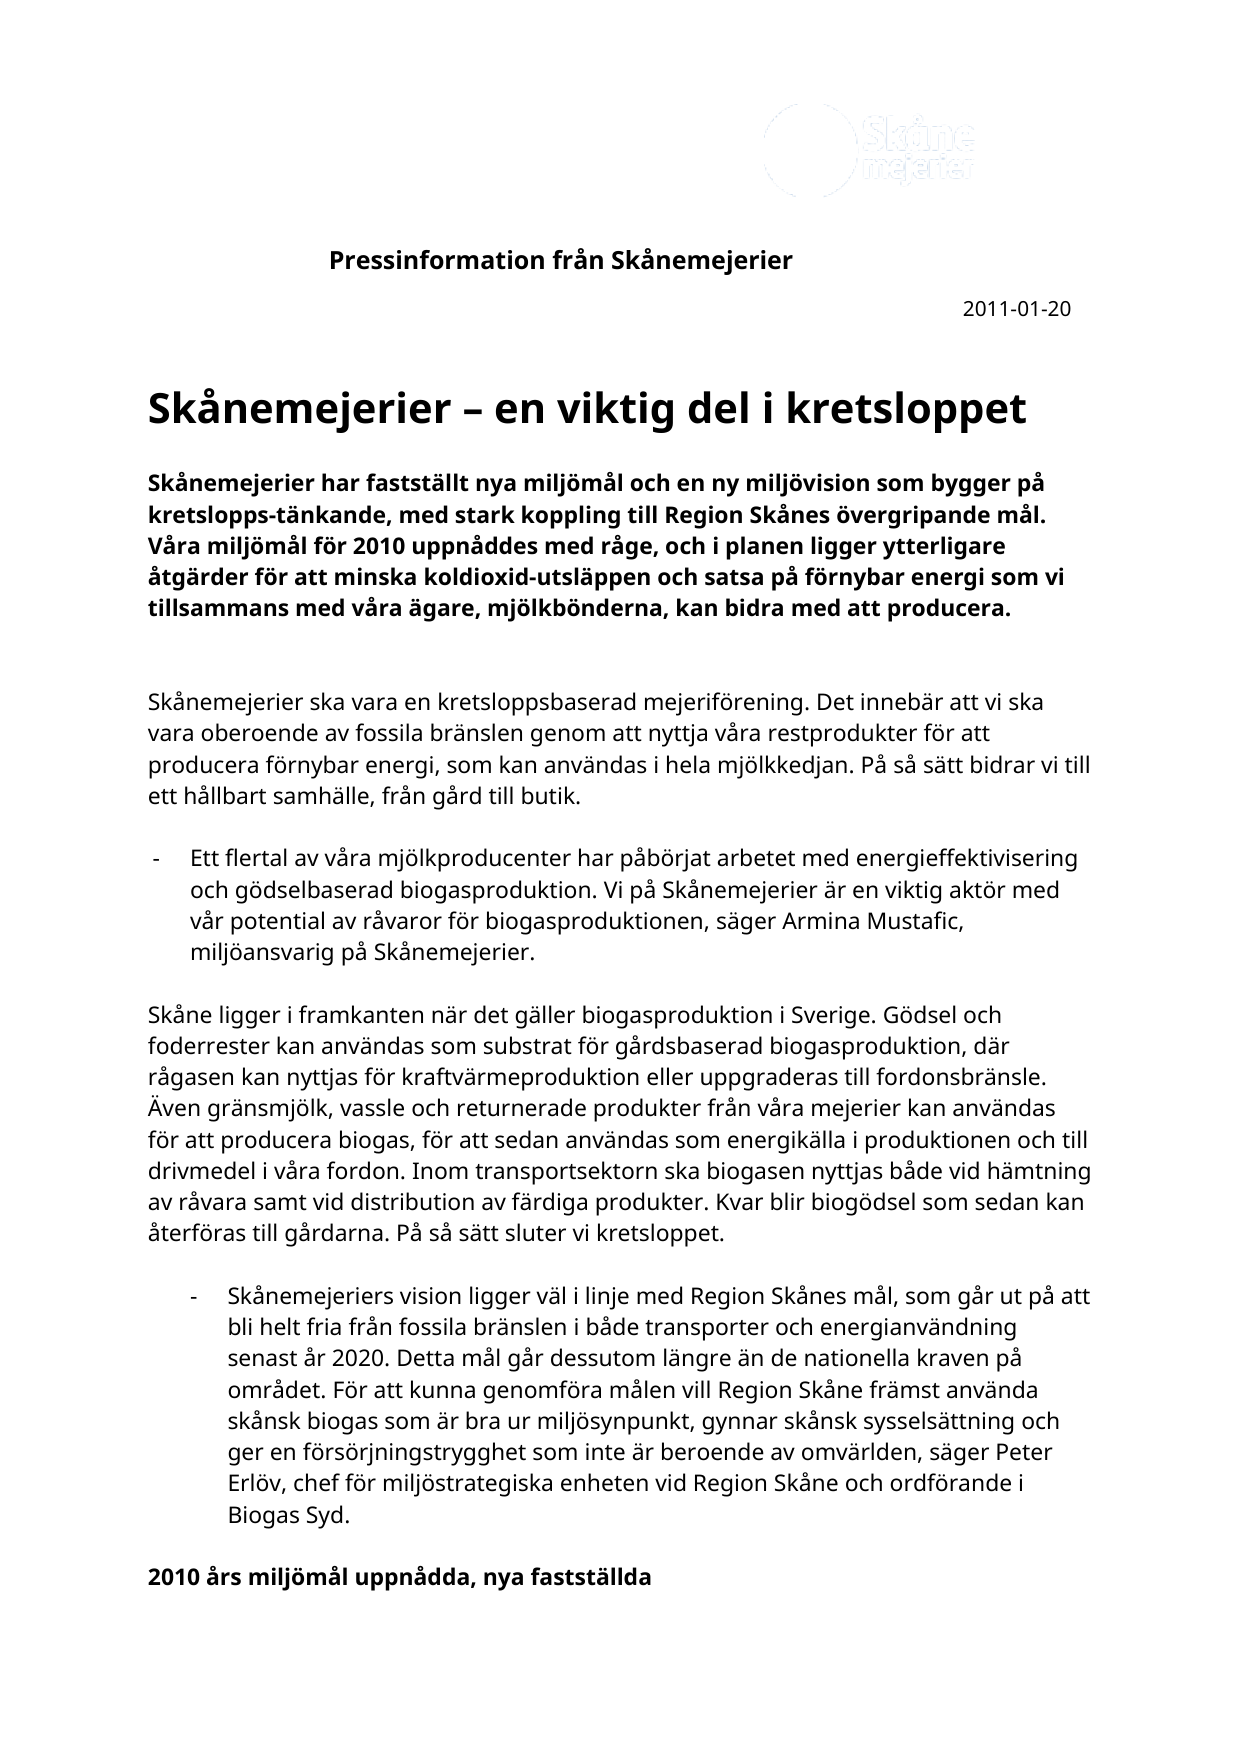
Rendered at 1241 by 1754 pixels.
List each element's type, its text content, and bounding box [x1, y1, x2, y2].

list Ett flertal av våra mjölkproducenter har påbörjat arbetet med energieffektivisering och gödselbaserad biogasproduktion. Vi på Skånemejerier är en viktig aktör med vår potential av råvaror för biogasproduktionen, säger Armina Mustafic, miljöansvarig på Skånemejerier. [152, 842, 1093, 967]
text Skånemejerier ska vara en kretsloppsbaserad mejeriförening. Det innebär att vi ska vara oberoende av fossila bränslen genom att nyttja våra restprodukter för att producera förnybar energi, som kan användas i hela mjölkkedjan. På så sätt bidrar vi till ett hållbart samhälle, från gård till butik. [148, 655, 1093, 811]
list Skånemejeriers vision ligger väl i linje med Region Skånes mål, som går ut på att bli helt fria från fossila bränslen i både transporter och energianvändning senast år 2020. Detta mål går dessutom längre än de nationella kraven på området. För att kunna genomföra målen vill Region Skåne främst använda skånsk biogas som är bra ur miljösynpunkt, gynnar skånsk sysselsättning och ger en försörjningstrygghet som inte är beroende av omvärlden, säger Peter Erlöv, chef för miljöstrategiska enheten vid Region Skåne och ordförande i Biogas Syd. [190, 1280, 1093, 1530]
subtitle Pressinformation från Skånemejerier [148, 243, 974, 277]
text 2011-01-20 [827, 294, 1093, 379]
text Skåne ligger i framkanten när det gäller biogasproduktion i Sverige. Gödsel och foderrester kan användas som substrat för gårdsbaserad biogasproduktion, där rågasen kan nyttjas för kraftvärmeproduktion eller uppgraderas till fordonsbränsle. Även gränsmjölk, vassle och returnerade produkter från våra mejerier kan användas för att producera biogas, för att sedan användas som energikälla i produktionen och till drivmedel i våra fordon. Inom transportsektorn ska biogasen nyttjas både vid hämtning av råvara samt vid distribution av färdiga produkter. Kvar blir biogödsel som sedan kan återföras till gårdarna. På så sätt sluter vi kretsloppet. [148, 999, 1093, 1249]
text 2010 års miljömål uppnådda, nya fastställda [148, 1561, 1093, 1592]
text Skånemejerier har fastställt nya miljömål och en ny miljövision som bygger på kretslopps-tänkande, med stark koppling till Region Skånes övergripande mål. Våra miljömål för 2010 uppnåddes med råge, och i planen ligger ytterligare åtgärder för att minska koldioxid-utsläppen och satsa på förnybar energi som vi tillsammans med våra ägare, mjölkbönderna, kan bidra med att producera. [148, 467, 1093, 624]
text Skånemejerier – en viktig del i kretsloppet [148, 379, 1093, 436]
